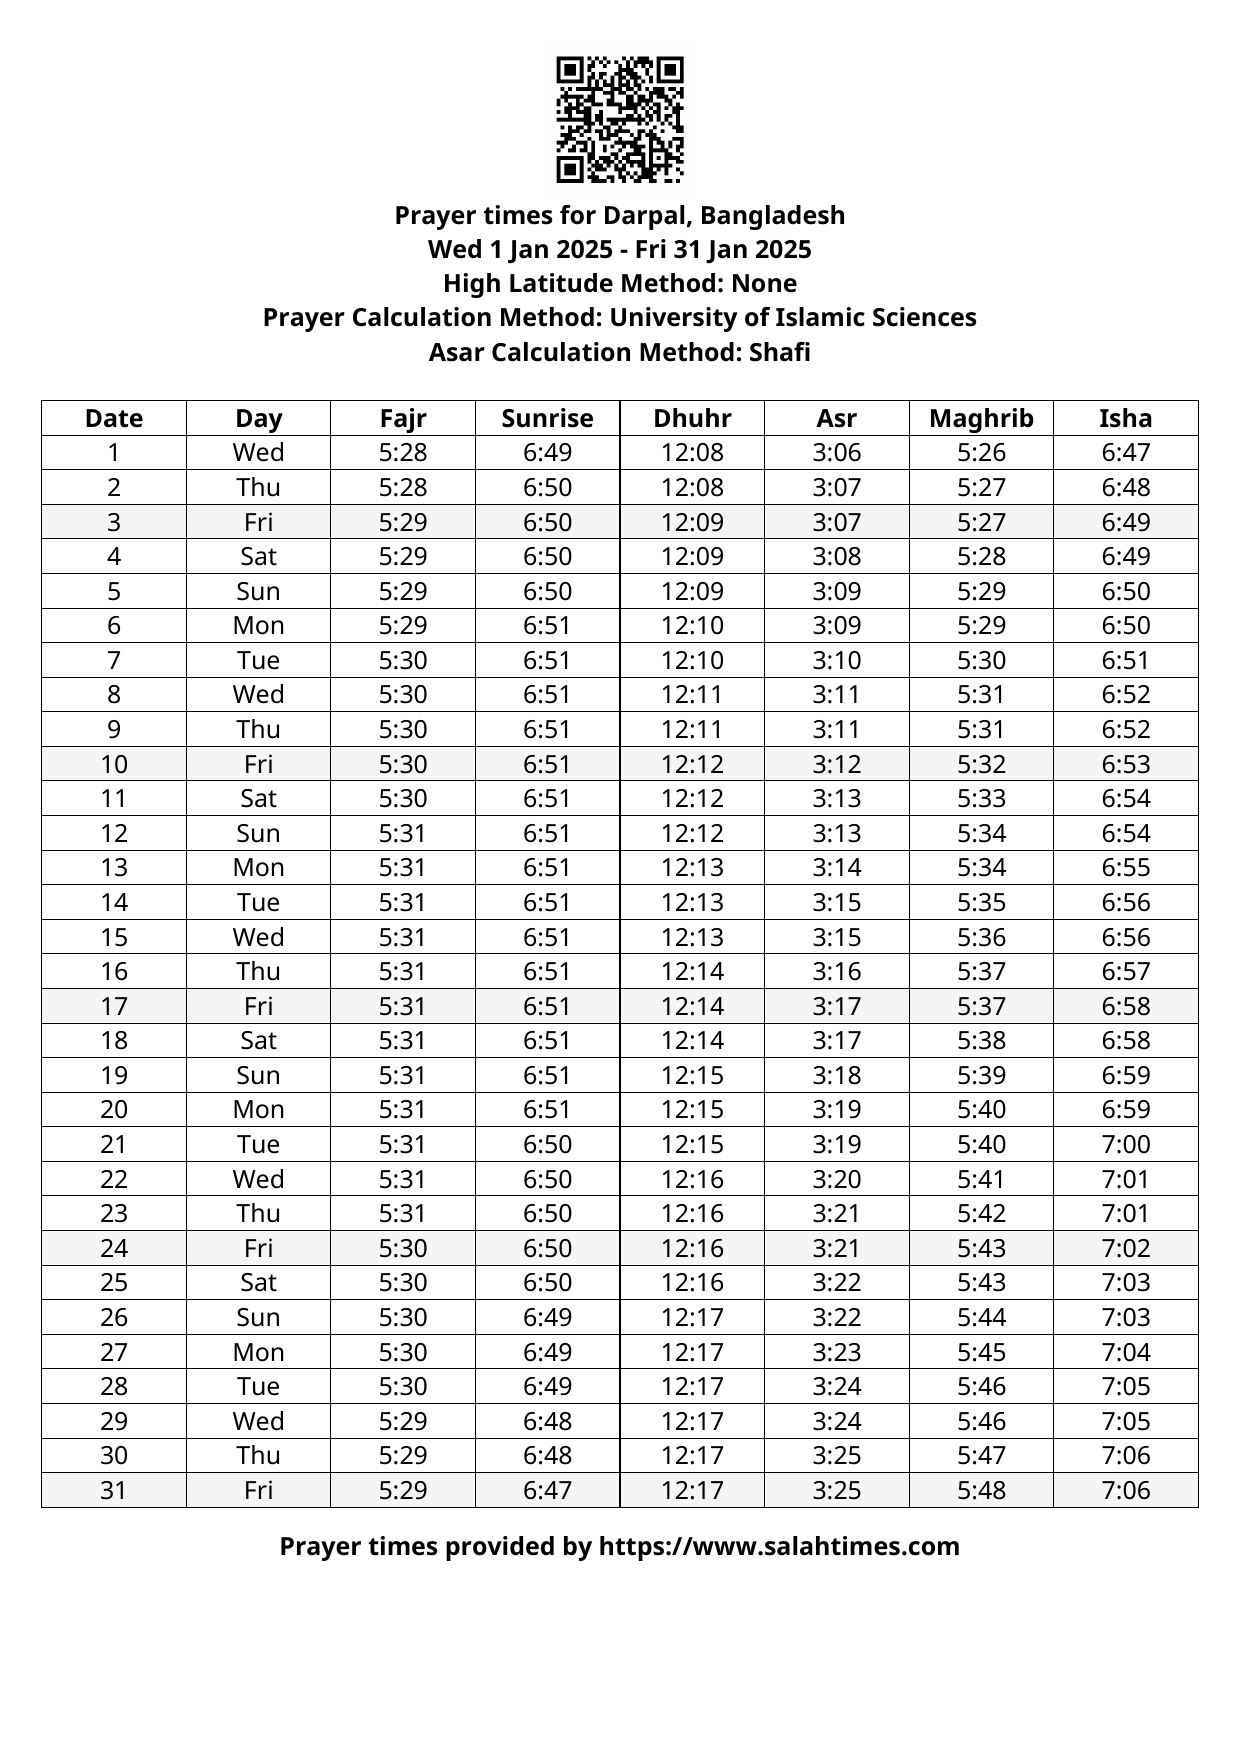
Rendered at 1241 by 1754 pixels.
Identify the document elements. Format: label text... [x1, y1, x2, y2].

table_cell 7:03 [1054, 1266, 1198, 1299]
table_cell 5:30 [331, 678, 475, 711]
table_cell 3:19 [765, 1127, 909, 1161]
table_cell 5:37 [910, 954, 1053, 988]
table_cell 2 [42, 470, 186, 504]
table_cell 6:50 [476, 539, 619, 573]
text Prayer times for Darpal, Bangladesh [42, 198, 1198, 232]
table_cell 5:31 [331, 885, 475, 919]
table_cell 27 [42, 1335, 186, 1368]
table_cell 5:43 [910, 1266, 1053, 1299]
table_cell 5:38 [910, 1024, 1053, 1057]
table_cell 3:16 [765, 954, 909, 988]
table_cell 6:57 [1054, 954, 1198, 988]
table_cell Sun [187, 574, 330, 607]
table_cell 12:14 [621, 989, 764, 1022]
table_cell Sun [187, 1058, 330, 1092]
table_cell 6:47 [1054, 436, 1198, 469]
table_cell 12:10 [621, 609, 764, 642]
table_cell Wed [187, 1404, 330, 1437]
table_cell 12:14 [621, 954, 764, 988]
table_cell 5:30 [331, 781, 475, 815]
table_cell 3:15 [765, 920, 909, 953]
table_cell 6:49 [1054, 505, 1198, 538]
table_cell 6 [42, 609, 186, 642]
table_cell 13 [42, 851, 186, 884]
table_cell 6:50 [1054, 609, 1198, 642]
table_cell 12:17 [621, 1404, 764, 1437]
table_cell 6:51 [476, 678, 619, 711]
table_cell 12:17 [621, 1335, 764, 1368]
table_cell 5:29 [910, 574, 1053, 607]
table_cell 12:08 [621, 436, 764, 469]
table_cell 5:29 [910, 609, 1053, 642]
table_cell 6:50 [476, 574, 619, 607]
table_cell 5:30 [331, 747, 475, 780]
table_cell 5 [42, 574, 186, 607]
table_cell 8 [42, 678, 186, 711]
table_cell 5:28 [331, 470, 475, 504]
text Prayer Calculation Method: University of Islamic Sciences [42, 300, 1198, 334]
table_cell Tue [187, 1369, 330, 1403]
table_cell 6:53 [1054, 747, 1198, 780]
picture [542, 41, 699, 198]
table_cell 6:52 [1054, 712, 1198, 746]
table_cell 4 [42, 539, 186, 573]
table_cell 6:51 [476, 851, 619, 884]
table_cell 20 [42, 1093, 186, 1126]
table_cell 5:47 [910, 1439, 1053, 1472]
table_cell 6:50 [1054, 574, 1198, 607]
table_cell Wed [187, 678, 330, 711]
table_cell 5:31 [331, 816, 475, 849]
table_cell 5:31 [331, 989, 475, 1022]
table_cell 5:30 [331, 1300, 475, 1334]
table_cell 3:09 [765, 609, 909, 642]
table_cell Fri [187, 1231, 330, 1264]
table_cell 5:29 [331, 609, 475, 642]
table_cell 5:42 [910, 1196, 1053, 1230]
table_cell 12:09 [621, 574, 764, 607]
table_cell 6:48 [476, 1439, 619, 1472]
table_cell 7:05 [1054, 1404, 1198, 1437]
table_cell 5:30 [331, 1369, 475, 1403]
table_cell 6:51 [476, 1058, 619, 1092]
table_cell 5:30 [331, 712, 475, 746]
table_cell 6:58 [1054, 1024, 1198, 1057]
table_cell 3:11 [765, 712, 909, 746]
table_cell 5:40 [910, 1127, 1053, 1161]
table_cell 6:51 [476, 781, 619, 815]
table_cell 5:30 [331, 1231, 475, 1264]
table_cell 3:22 [765, 1300, 909, 1334]
table_cell 3:08 [765, 539, 909, 573]
table_cell 26 [42, 1300, 186, 1334]
text Wed 1 Jan 2025 - Fri 31 Jan 2025 [42, 232, 1198, 266]
table_cell Fri [187, 989, 330, 1022]
table_cell 12:13 [621, 885, 764, 919]
table_cell 3:06 [765, 436, 909, 469]
table_cell 7:00 [1054, 1127, 1198, 1161]
table_cell 6:50 [476, 1231, 619, 1264]
table_cell 5:30 [331, 1266, 475, 1299]
table_cell 5:29 [331, 539, 475, 573]
table_cell 6:48 [1054, 470, 1198, 504]
table_cell 5:26 [910, 436, 1053, 469]
table_cell Wed [187, 1162, 330, 1195]
table_cell Thu [187, 712, 330, 746]
table_cell 12:16 [621, 1196, 764, 1230]
table_cell 5:31 [910, 678, 1053, 711]
table_cell 5:27 [910, 505, 1053, 538]
table_cell 6:49 [476, 1369, 619, 1403]
table_cell 5:33 [910, 781, 1053, 815]
table_cell Tue [187, 643, 330, 677]
table_cell 12:17 [621, 1439, 764, 1472]
table_cell Tue [187, 1127, 330, 1161]
table_cell 3:10 [765, 643, 909, 677]
table_cell 3 [42, 505, 186, 538]
table_cell 29 [42, 1404, 186, 1437]
table_cell 12:11 [621, 678, 764, 711]
table_cell 6:47 [476, 1473, 619, 1507]
table_header Asr [765, 401, 909, 434]
table_cell 5:44 [910, 1300, 1053, 1334]
table_cell 3:14 [765, 851, 909, 884]
table_cell Mon [187, 1093, 330, 1126]
table_cell 6:51 [476, 816, 619, 849]
table_cell 6:50 [476, 1266, 619, 1299]
table_cell 3:25 [765, 1473, 909, 1507]
table_cell Fri [187, 1473, 330, 1507]
table_cell 6:51 [476, 885, 619, 919]
table_cell 7:01 [1054, 1162, 1198, 1195]
table_cell 22 [42, 1162, 186, 1195]
table_cell 3:13 [765, 781, 909, 815]
table_cell 12:08 [621, 470, 764, 504]
table_cell 7:01 [1054, 1196, 1198, 1230]
table_cell 12:15 [621, 1127, 764, 1161]
table_cell 6:54 [1054, 816, 1198, 849]
table_cell 5:28 [910, 539, 1053, 573]
table_cell 5:31 [331, 1196, 475, 1230]
table_cell 12 [42, 816, 186, 849]
table_cell 3:07 [765, 470, 909, 504]
table_cell 5:35 [910, 885, 1053, 919]
table_cell 7 [42, 643, 186, 677]
table_cell Wed [187, 436, 330, 469]
table_cell 12:12 [621, 781, 764, 815]
table_cell 6:51 [476, 747, 619, 780]
table_cell 12:13 [621, 851, 764, 884]
table_cell 6:58 [1054, 989, 1198, 1022]
table_cell 6:59 [1054, 1093, 1198, 1126]
table_cell 10 [42, 747, 186, 780]
table_cell 7:04 [1054, 1335, 1198, 1368]
table_cell 6:51 [476, 1024, 619, 1057]
table_cell 12:09 [621, 539, 764, 573]
table_cell 3:15 [765, 885, 909, 919]
table_cell 23 [42, 1196, 186, 1230]
table_cell 5:34 [910, 851, 1053, 884]
table_cell 3:09 [765, 574, 909, 607]
table_cell 6:50 [476, 1162, 619, 1195]
table_cell 16 [42, 954, 186, 988]
table_cell Thu [187, 1439, 330, 1472]
table_cell 6:51 [1054, 643, 1198, 677]
table_cell 6:49 [476, 436, 619, 469]
table_cell 3:23 [765, 1335, 909, 1368]
table_cell Tue [187, 885, 330, 919]
table_cell 3:19 [765, 1093, 909, 1126]
table_cell 5:31 [331, 1058, 475, 1092]
table_cell 12:17 [621, 1369, 764, 1403]
table_cell 11 [42, 781, 186, 815]
table_cell 12:12 [621, 747, 764, 780]
table_cell 30 [42, 1439, 186, 1472]
table_cell 5:29 [331, 505, 475, 538]
table_cell 6:50 [476, 505, 619, 538]
text High Latitude Method: None [42, 266, 1198, 300]
table_cell 6:49 [476, 1335, 619, 1368]
table_cell 5:31 [331, 1093, 475, 1126]
table_cell 3:07 [765, 505, 909, 538]
table_cell 7:06 [1054, 1473, 1198, 1507]
table_cell 1 [42, 436, 186, 469]
table_cell 5:28 [331, 436, 475, 469]
table_cell 6:51 [476, 989, 619, 1022]
table_cell Mon [187, 851, 330, 884]
table_cell 6:50 [476, 470, 619, 504]
table_cell 7:03 [1054, 1300, 1198, 1334]
table_cell 5:46 [910, 1369, 1053, 1403]
table_cell 7:02 [1054, 1231, 1198, 1264]
table_cell 6:56 [1054, 920, 1198, 953]
text Asar Calculation Method: Shafi [42, 334, 1198, 368]
table_cell Fri [187, 505, 330, 538]
table_cell 14 [42, 885, 186, 919]
table_cell 5:31 [331, 1024, 475, 1057]
table_cell 3:22 [765, 1266, 909, 1299]
table_cell 12:12 [621, 816, 764, 849]
table_cell 5:43 [910, 1231, 1053, 1264]
table_cell 12:17 [621, 1300, 764, 1334]
table_cell 7:05 [1054, 1369, 1198, 1403]
table_cell Thu [187, 1196, 330, 1230]
table_cell 12:16 [621, 1162, 764, 1195]
table_cell 12:09 [621, 505, 764, 538]
table_cell Mon [187, 609, 330, 642]
table_cell 3:17 [765, 989, 909, 1022]
table_cell 5:36 [910, 920, 1053, 953]
table_header Sunrise [476, 401, 619, 434]
table_cell Sun [187, 1300, 330, 1334]
table_cell 3:25 [765, 1439, 909, 1472]
table_cell Sat [187, 539, 330, 573]
table_cell 12:17 [621, 1473, 764, 1507]
table_cell 6:51 [476, 920, 619, 953]
table_cell 3:13 [765, 816, 909, 849]
table_cell Sun [187, 816, 330, 849]
table_cell 5:29 [331, 1473, 475, 1507]
table_cell 17 [42, 989, 186, 1022]
table_cell Mon [187, 1335, 330, 1368]
table_cell 5:29 [331, 574, 475, 607]
table_cell Wed [187, 920, 330, 953]
table_cell Thu [187, 470, 330, 504]
table_cell 12:15 [621, 1093, 764, 1126]
table_cell 5:27 [910, 470, 1053, 504]
table_cell 6:49 [476, 1300, 619, 1334]
table_cell 5:32 [910, 747, 1053, 780]
text Prayer times provided by https://www.salahtimes.com [42, 1528, 1198, 1563]
table_cell 5:29 [331, 1439, 475, 1472]
table_cell 3:20 [765, 1162, 909, 1195]
table_cell 5:31 [910, 712, 1053, 746]
table_cell 7:06 [1054, 1439, 1198, 1472]
table_cell 3:17 [765, 1024, 909, 1057]
table_cell 3:11 [765, 678, 909, 711]
table_cell 5:30 [331, 643, 475, 677]
table_cell 5:31 [331, 920, 475, 953]
table_cell 5:37 [910, 989, 1053, 1022]
table_cell 6:50 [476, 1127, 619, 1161]
table_cell 9 [42, 712, 186, 746]
table_cell Sat [187, 781, 330, 815]
table_cell 5:40 [910, 1093, 1053, 1126]
table_cell 5:34 [910, 816, 1053, 849]
table_cell 6:51 [476, 643, 619, 677]
table_cell 25 [42, 1266, 186, 1299]
table_cell Fri [187, 747, 330, 780]
table_cell 3:21 [765, 1231, 909, 1264]
table_cell 19 [42, 1058, 186, 1092]
table_cell 6:52 [1054, 678, 1198, 711]
table_cell 5:31 [331, 851, 475, 884]
table_cell 5:31 [331, 1162, 475, 1195]
table_header Dhuhr [621, 401, 764, 434]
table_cell 5:31 [331, 1127, 475, 1161]
table_cell Thu [187, 954, 330, 988]
table_cell 6:51 [476, 954, 619, 988]
table_cell 15 [42, 920, 186, 953]
table_cell 6:51 [476, 1093, 619, 1126]
table_cell 12:10 [621, 643, 764, 677]
table_cell 5:48 [910, 1473, 1053, 1507]
table_header Maghrib [910, 401, 1053, 434]
table_header Date [42, 401, 186, 434]
table_cell 6:51 [476, 609, 619, 642]
table_cell 12:11 [621, 712, 764, 746]
table_cell 3:21 [765, 1196, 909, 1230]
table_cell 3:18 [765, 1058, 909, 1092]
table_cell Sat [187, 1266, 330, 1299]
table_cell 3:24 [765, 1369, 909, 1403]
table_cell 12:16 [621, 1266, 764, 1299]
table_cell 21 [42, 1127, 186, 1161]
table_header Fajr [331, 401, 475, 434]
table_cell 5:46 [910, 1404, 1053, 1437]
table_cell 5:45 [910, 1335, 1053, 1368]
table_cell 24 [42, 1231, 186, 1264]
table_cell 12:14 [621, 1024, 764, 1057]
table_cell 31 [42, 1473, 186, 1507]
table_cell 5:29 [331, 1404, 475, 1437]
table_cell 18 [42, 1024, 186, 1057]
table_cell 6:54 [1054, 781, 1198, 815]
table_cell 5:30 [910, 643, 1053, 677]
table_header Day [187, 401, 330, 434]
table_cell 3:24 [765, 1404, 909, 1437]
table_cell 6:48 [476, 1404, 619, 1437]
table_cell 6:56 [1054, 885, 1198, 919]
table_cell 5:31 [331, 954, 475, 988]
table_cell 5:30 [331, 1335, 475, 1368]
table_cell 5:39 [910, 1058, 1053, 1092]
table_cell 5:41 [910, 1162, 1053, 1195]
table_cell 6:59 [1054, 1058, 1198, 1092]
table_cell Sat [187, 1024, 330, 1057]
table_cell 12:13 [621, 920, 764, 953]
table_cell 12:15 [621, 1058, 764, 1092]
table_cell 28 [42, 1369, 186, 1403]
table_cell 6:50 [476, 1196, 619, 1230]
table_cell 6:55 [1054, 851, 1198, 884]
table_cell 12:16 [621, 1231, 764, 1264]
table_header Isha [1054, 401, 1198, 434]
table_cell 6:49 [1054, 539, 1198, 573]
table_cell 6:51 [476, 712, 619, 746]
table_cell 3:12 [765, 747, 909, 780]
